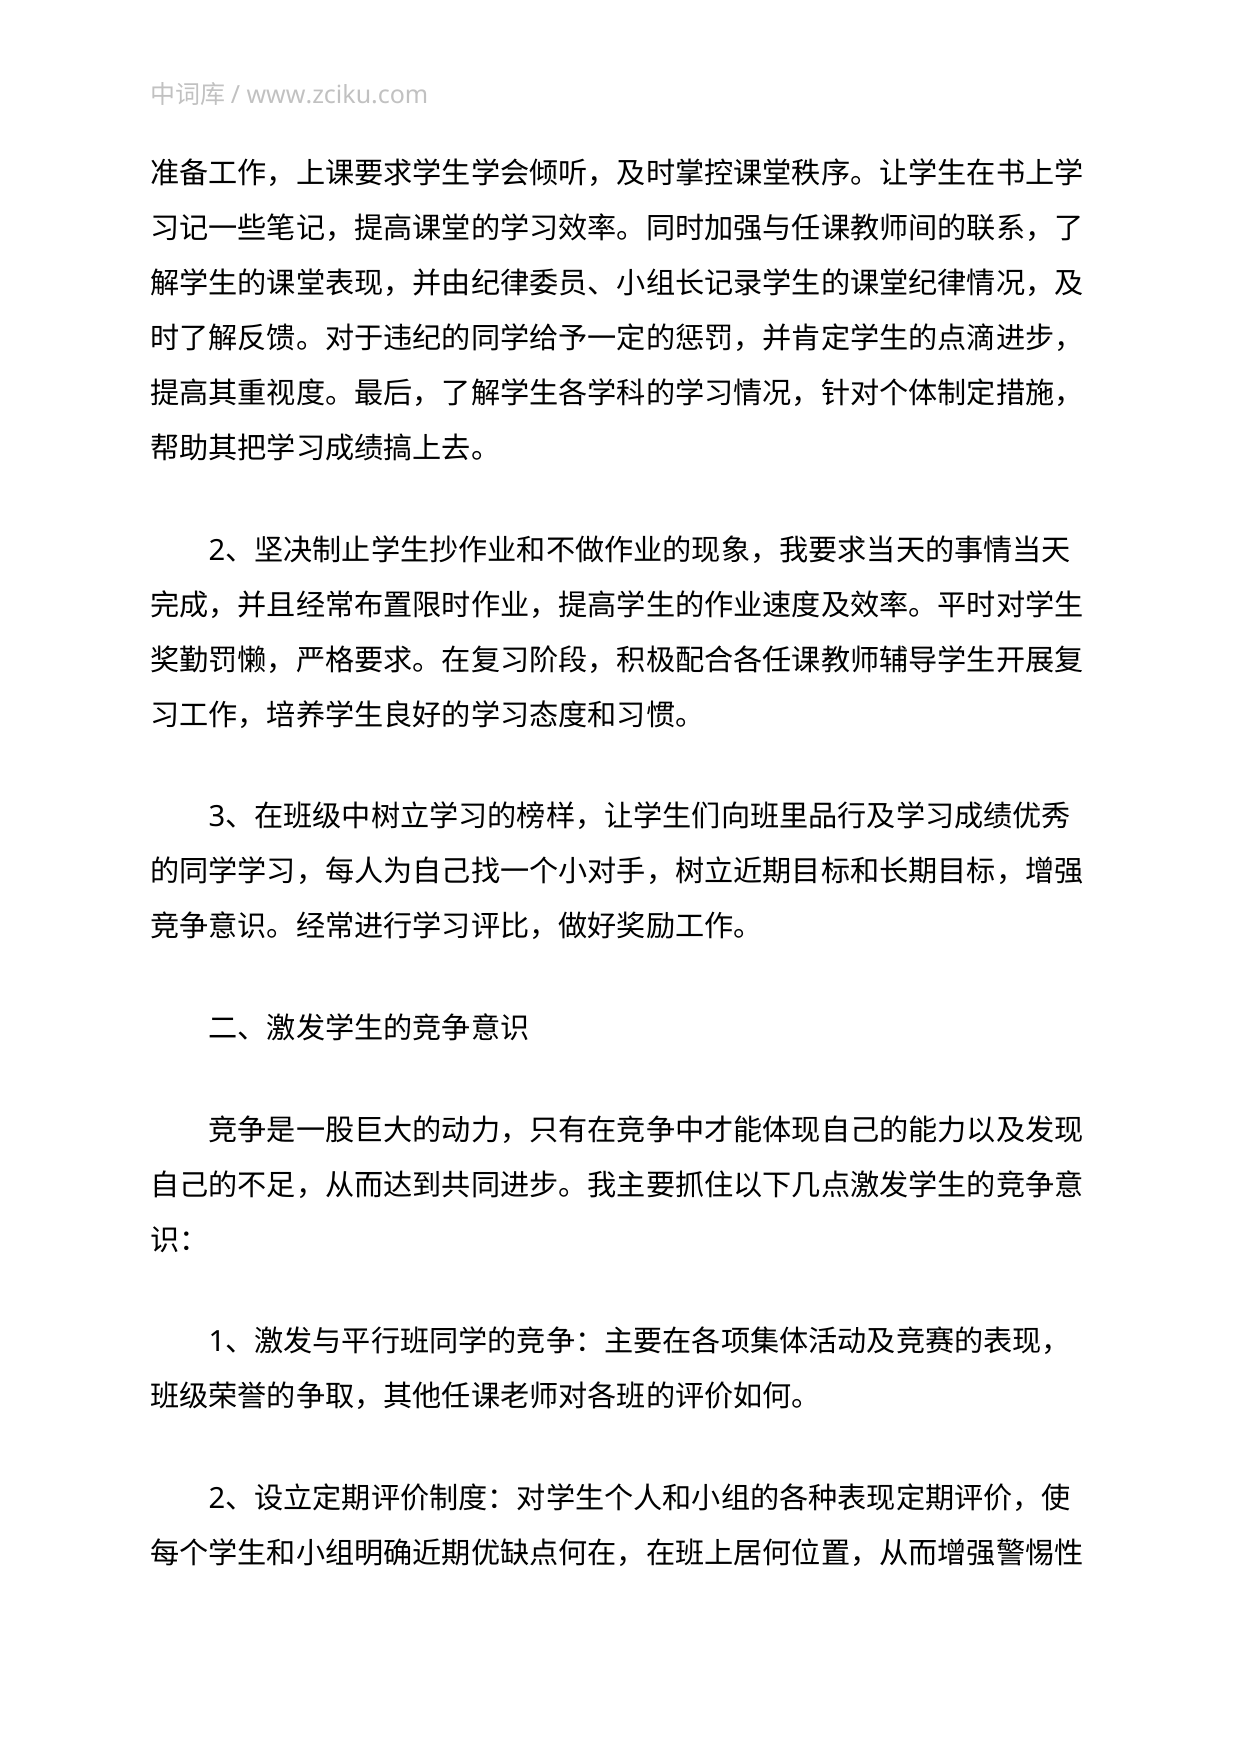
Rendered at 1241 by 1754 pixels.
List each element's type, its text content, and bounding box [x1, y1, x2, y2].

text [150, 1474, 1090, 1572]
text 3、在班级中树立学习的榜样，让学生们向班里品行及学习成绩优秀的同学学习，每人为自己找一个小对手，树立近期目标和长期目标，增强竞争意识。经常进行学习评比，做好奖励工作。 [150, 793, 1090, 945]
text 2、坚决制止学生抄作业和不做作业的现象，我要求当天的事情当天完成，并且经常布置限时作业，提高学生的作业速度及效率。平时对学生奖勤罚懒，严格要求。在复习阶段，积极配合各任课教师辅导学生开展复习工作，培养学生良好的学习态度和习惯。 [150, 526, 1090, 733]
text 1、激发与平行班同学的竞争：主要在各项集体活动及竞赛的表现，班级荣誉的争取，其他任课老师对各班的评价如何。 [150, 1318, 1090, 1415]
text 二、激发学生的竞争意识 [150, 1004, 1090, 1047]
text 竞争是一股巨大的动力，只有在竞争中才能体现自己的能力以及发现自己的不足，从而达到共同进步。我主要抓住以下几点激发学生的竞争意识： [150, 1106, 1090, 1258]
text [150, 150, 1090, 467]
